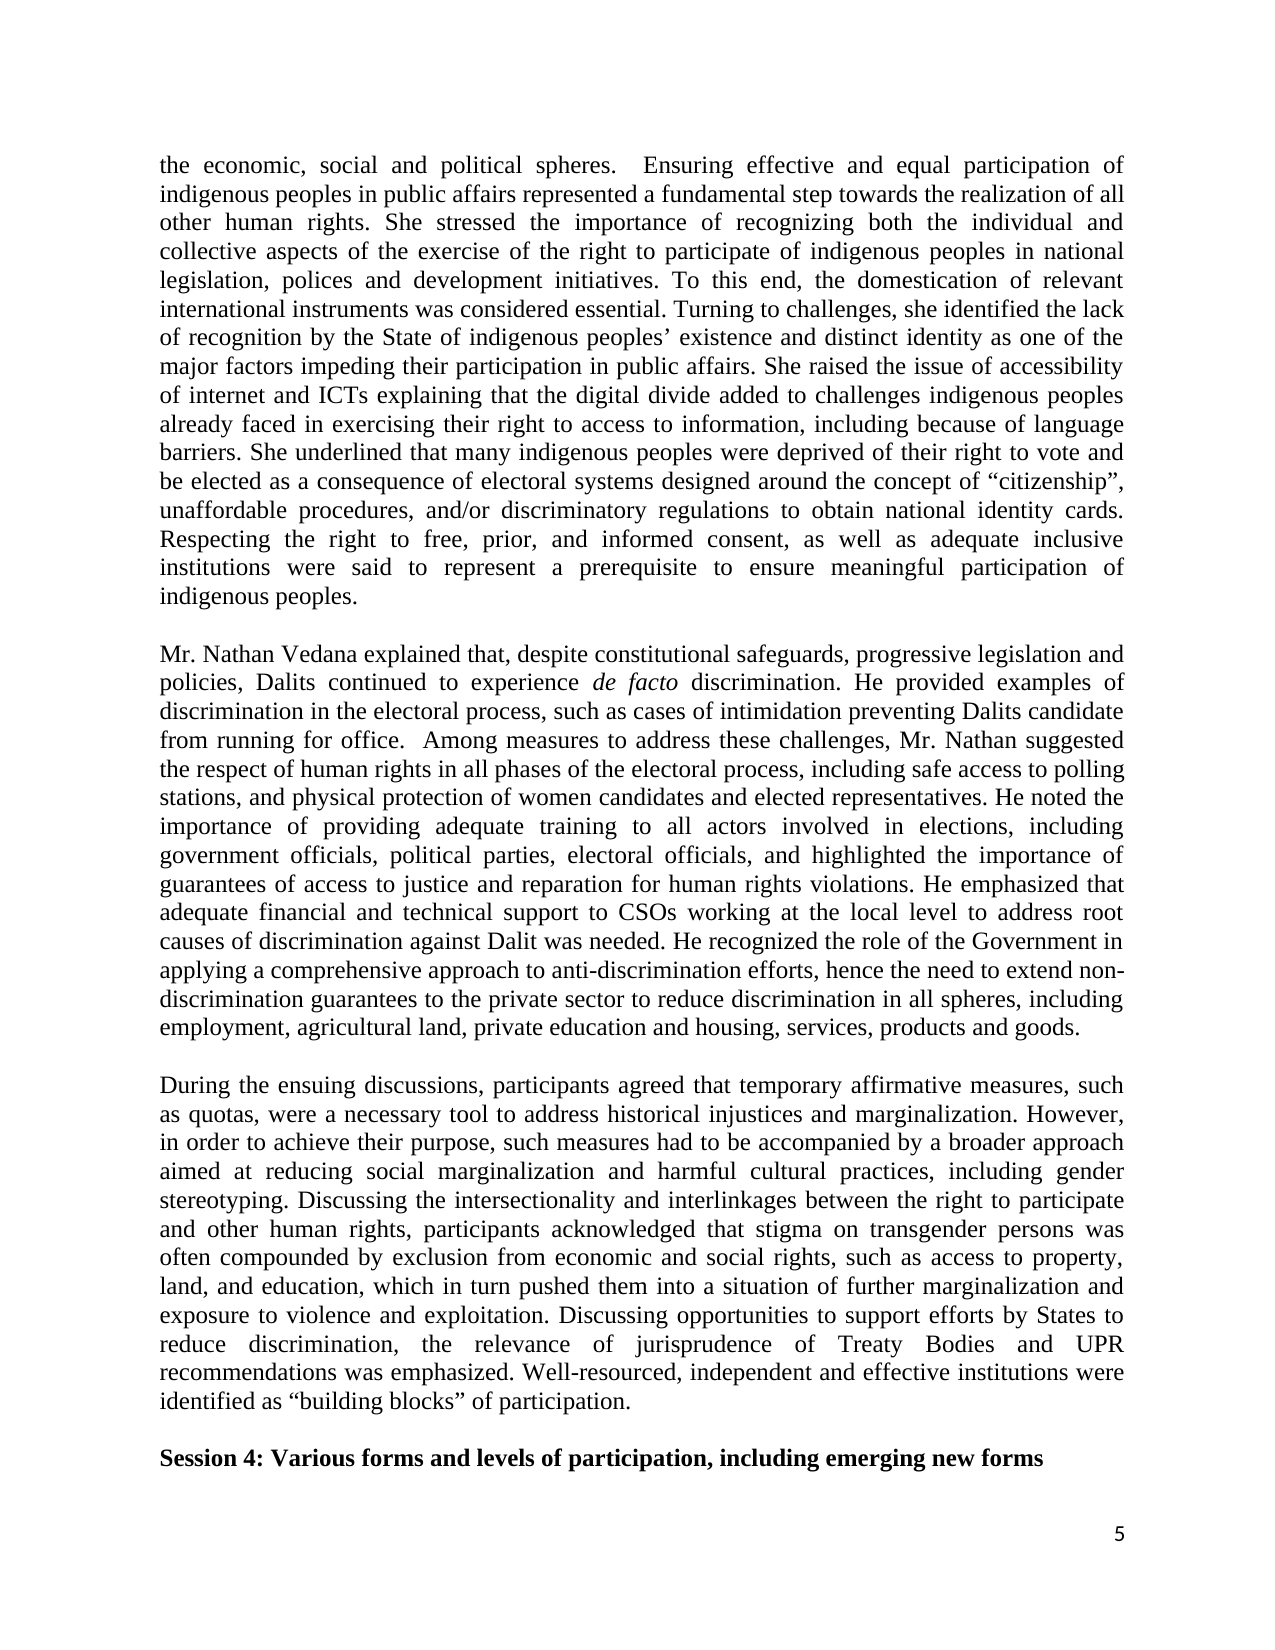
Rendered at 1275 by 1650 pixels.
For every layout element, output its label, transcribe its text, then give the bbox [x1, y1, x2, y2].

text Mr. Nathan Vedana explained that, despite constitutional safeguards, progressive legislation and policies, Dalits continued to experience de facto discrimination. He provided examples of discrimination in the electoral process, such as cases of intimidation preventing Dalits candidate from running for office. Among measures to address these challenges, Mr. Nathan suggested the respect of human rights in all phases of the electoral process, including safe access to polling stations, and physical protection of women candidates and elected representatives. He noted the importance of providing adequate training to all actors involved in elections, including government officials, political parties, electoral officials, and highlighted the importance of guarantees of access to justice and reparation for human rights violations. He emphasized that adequate financial and technical support to CSOs working at the local level to address root causes of discrimination against Dalit was needed. He recognized the role of the Government in applying a comprehensive approach to anti-discrimination efforts, hence the need to extend non-discrimination guarantees to the private sector to reduce discrimination in all spheres, including employment, agricultural land, private education and housing, services, products and goods. [159, 639, 1125, 1041]
text Session 4: Various forms and levels of participation, including emerging new forms [159, 1443, 1125, 1472]
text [159, 150, 1125, 610]
text During the ensuing discussions, participants agreed that temporary affirmative measures, such as quotas, were a necessary tool to address historical injustices and marginalization. However, in order to achieve their purpose, such measures had to be accompanied by a broader approach aimed at reducing social marginalization and harmful cultural practices, including gender stereotyping. Discussing the intersectionality and interlinkages between the right to participate and other human rights, participants acknowledged that stigma on transgender persons was often compounded by exclusion from economic and social rights, such as access to property, land, and education, which in turn pushed them into a situation of further marginalization and exposure to violence and exploitation. Discussing opportunities to support efforts by States to reduce discrimination, the relevance of jurisprudence of Treaty Bodies and UPR recommendations was emphasized. Well-resourced, independent and effective institutions were identified as “building blocks” of participation. [159, 1070, 1125, 1415]
